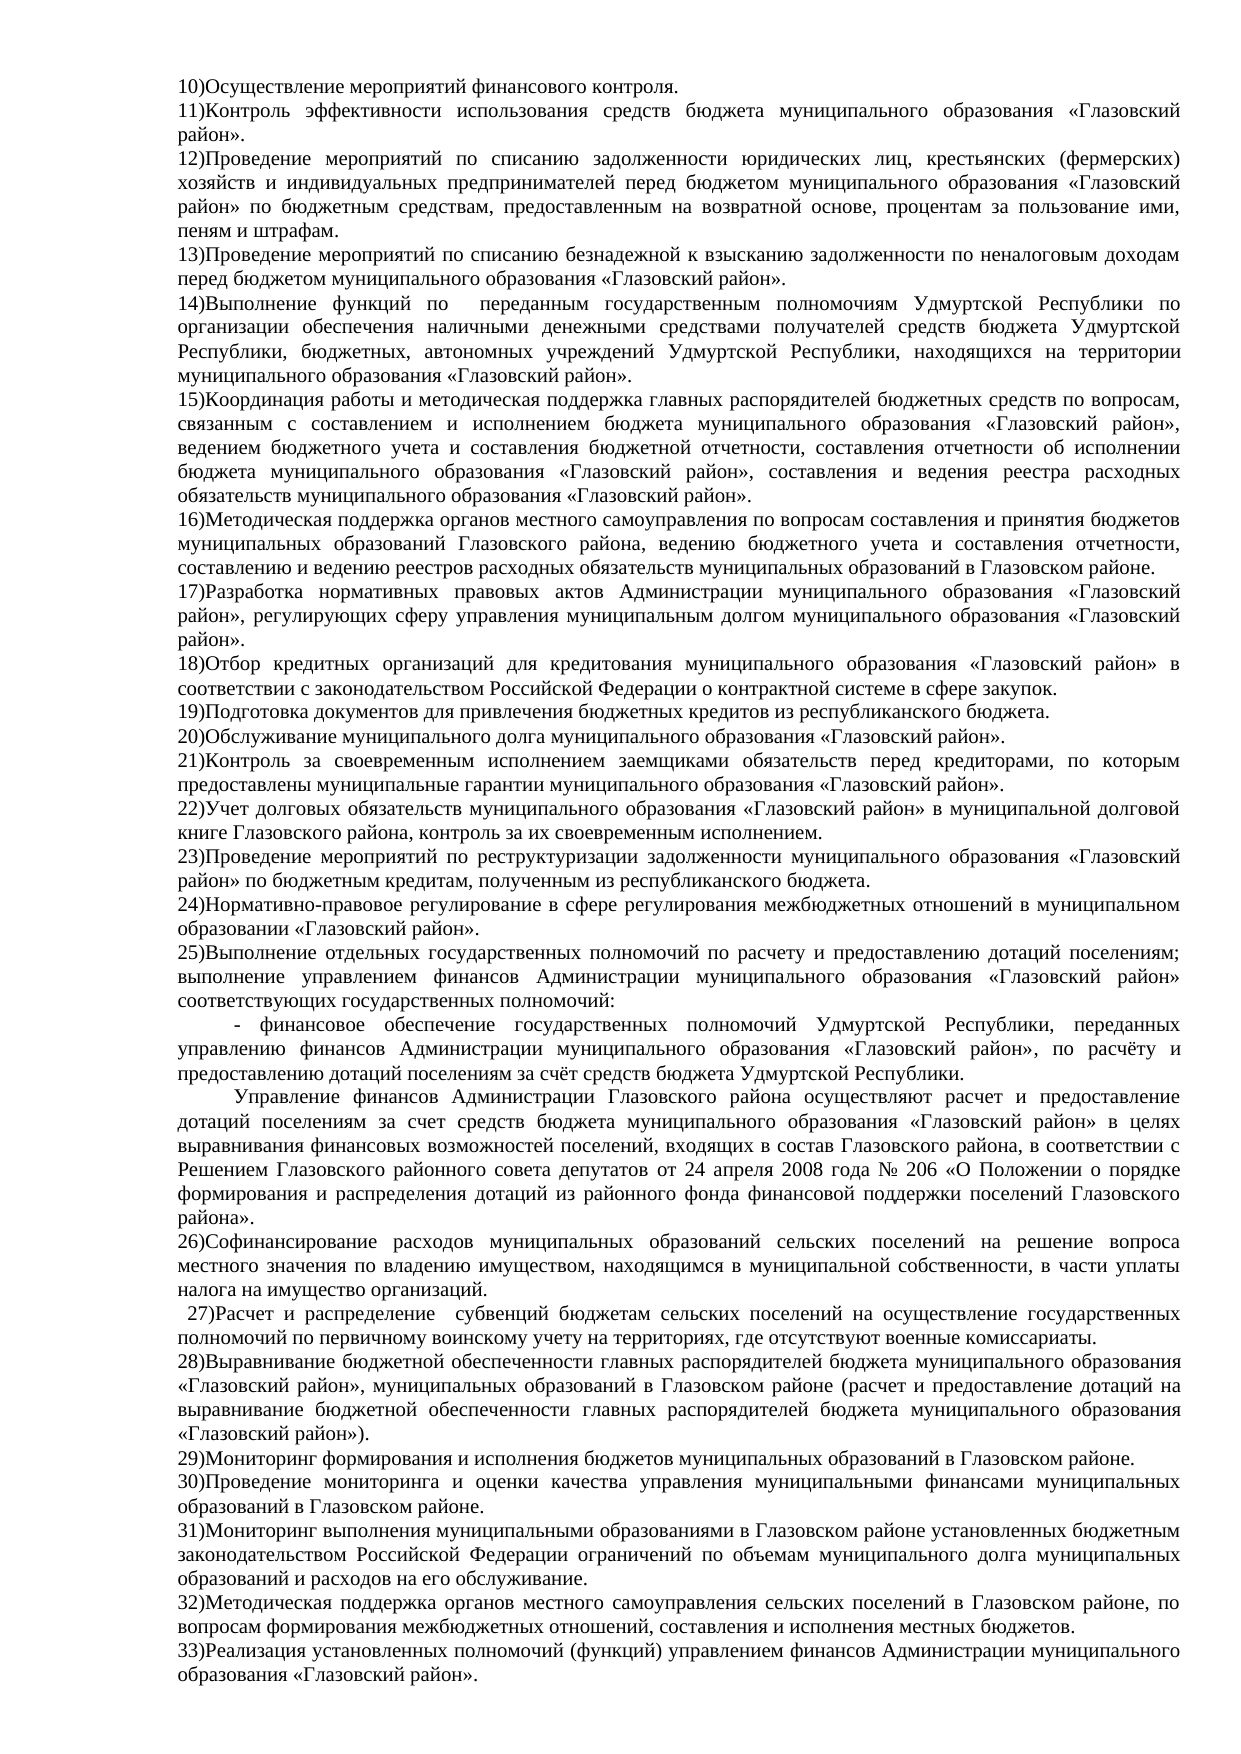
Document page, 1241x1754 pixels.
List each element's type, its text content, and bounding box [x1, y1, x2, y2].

text 23)Проведение мероприятий по реструктуризации задолженности муниципального образования «Глазовский район» по бюджетным кредитам, полученным из республиканского бюджета. [177, 844, 1181, 892]
text 15)Координация работы и методическая поддержка главных распорядителей бюджетных средств по вопросам, связанным с составлением и исполнением бюджета муниципального образования «Глазовский район», ведением бюджетного учета и составления бюджетной отчетности, составления отчетности об исполнении бюджета муниципального образования «Глазовский район», составления и ведения реестра расходных обязательств муниципального образования «Глазовский район». [177, 387, 1181, 507]
text 24)Нормативно-правовое регулирование в сфере регулирования межбюджетных отношений в муниципальном образовании «Глазовский район». [177, 892, 1181, 940]
text 33)Реализация установленных полномочий (функций) управлением финансов Администрации муниципального образования «Глазовский район». [177, 1638, 1181, 1686]
text 14)Выполнение функций по переданным государственным полномочиям Удмуртской Республики по организации обеспечения наличными денежными средствами получателей средств бюджета Удмуртской Республики, бюджетных, автономных учреждений Удмуртской Республики, находящихся на территории муниципального образования «Глазовский район». [177, 290, 1181, 387]
text 10)Осуществление мероприятий финансового контроля. [177, 74, 1181, 98]
text 21)Контроль за своевременным исполнением заемщиками обязательств перед кредиторами, по которым предоставлены муниципальные гарантии муниципального образования «Глазовский район». [177, 748, 1181, 796]
text 28)Выравнивание бюджетной обеспеченности главных распорядителей бюджета муниципального образования «Глазовский район», муниципальных образований в Глазовском районе (расчет и предоставление дотаций на выравнивание бюджетной обеспеченности главных распорядителей бюджета муниципального образования «Глазовский район»). [177, 1349, 1181, 1445]
text 19)Подготовка документов для привлечения бюджетных кредитов из республиканского бюджета. [177, 699, 1181, 723]
text Управление финансов Администрации Глазовского района осуществляют расчет и предоставление дотаций поселениям за счет средств бюджета муниципального образования «Глазовский район» в целях выравнивания финансовых возможностей поселений, входящих в состав Глазовского района, в соответствии с Решением Глазовского районного совета депутатов от 24 апреля 2008 года № 206 «О Положении о порядке формирования и распределения дотаций из районного фонда финансовой поддержки поселений Глазовского района». [177, 1084, 1181, 1229]
text 25)Выполнение отдельных государственных полномочий по расчету и предоставлению дотаций поселениям; выполнение управлением финансов Администрации муниципального образования «Глазовский район» соответствующих государственных полномочий: [177, 940, 1181, 1012]
text 27)Расчет и распределение субвенций бюджетам сельских поселений на осуществление государственных полномочий по первичному воинскому учету на территориях, где отсутствуют военные комиссариаты. [177, 1301, 1181, 1349]
text 20)Обслуживание муниципального долга муниципального образования «Глазовский район». [177, 723, 1181, 748]
text 31)Мониторинг выполнения муниципальными образованиями в Глазовском районе установленных бюджетным законодательством Российской Федерации ограничений по объемам муниципального долга муниципальных образований и расходов на его обслуживание. [177, 1518, 1181, 1590]
text 22)Учет долговых обязательств муниципального образования «Глазовский район» в муниципальной долговой книге Глазовского района, контроль за их своевременным исполнением. [177, 796, 1181, 844]
text 29)Мониторинг формирования и исполнения бюджетов муниципальных образований в Глазовском районе. [177, 1445, 1181, 1469]
text 26)Софинансирование расходов муниципальных образований сельских поселений на решение вопроса местного значения по владению имуществом, находящимся в муниципальной собственности, в части уплаты налога на имущество организаций. [177, 1229, 1181, 1301]
text - финансовое обеспечение государственных полномочий Удмуртской Республики, переданных управлению финансов Администрации муниципального образования «Глазовский район», по расчёту и предоставлению дотаций поселениям за счёт средств бюджета Удмуртской Республики. [177, 1012, 1181, 1084]
text 17)Разработка нормативных правовых актов Администрации муниципального образования «Глазовский район», регулирующих сферу управления муниципальным долгом муниципального образования «Глазовский район». [177, 579, 1181, 651]
text 30)Проведение мониторинга и оценки качества управления муниципальными финансами муниципальных образований в Глазовском районе. [177, 1469, 1181, 1518]
text 16)Методическая поддержка органов местного самоуправления по вопросам составления и принятия бюджетов муниципальных образований Глазовского района, ведению бюджетного учета и составления отчетности, составлению и ведению реестров расходных обязательств муниципальных образований в Глазовском районе. [177, 507, 1181, 579]
text 11)Контроль эффективности использования средств бюджета муниципального образования «Глазовский район». [177, 98, 1181, 146]
text 18)Отбор кредитных организаций для кредитования муниципального образования «Глазовский район» в соответствии с законодательством Российской Федерации о контрактной системе в сфере закупок. [177, 651, 1181, 699]
text 32)Методическая поддержка органов местного самоуправления сельских поселений в Глазовском районе, по вопросам формирования межбюджетных отношений, составления и исполнения местных бюджетов. [177, 1590, 1181, 1638]
text 13)Проведение мероприятий по списанию безнадежной к взысканию задолженности по неналоговым доходам перед бюджетом муниципального образования «Глазовский район». [177, 242, 1181, 290]
text 12)Проведение мероприятий по списанию задолженности юридических лиц, крестьянских (фермерских) хозяйств и индивидуальных предпринимателей перед бюджетом муниципального образования «Глазовский район» по бюджетным средствам, предоставленным на возвратной основе, процентам за пользование ими, пеням и штрафам. [177, 146, 1181, 242]
